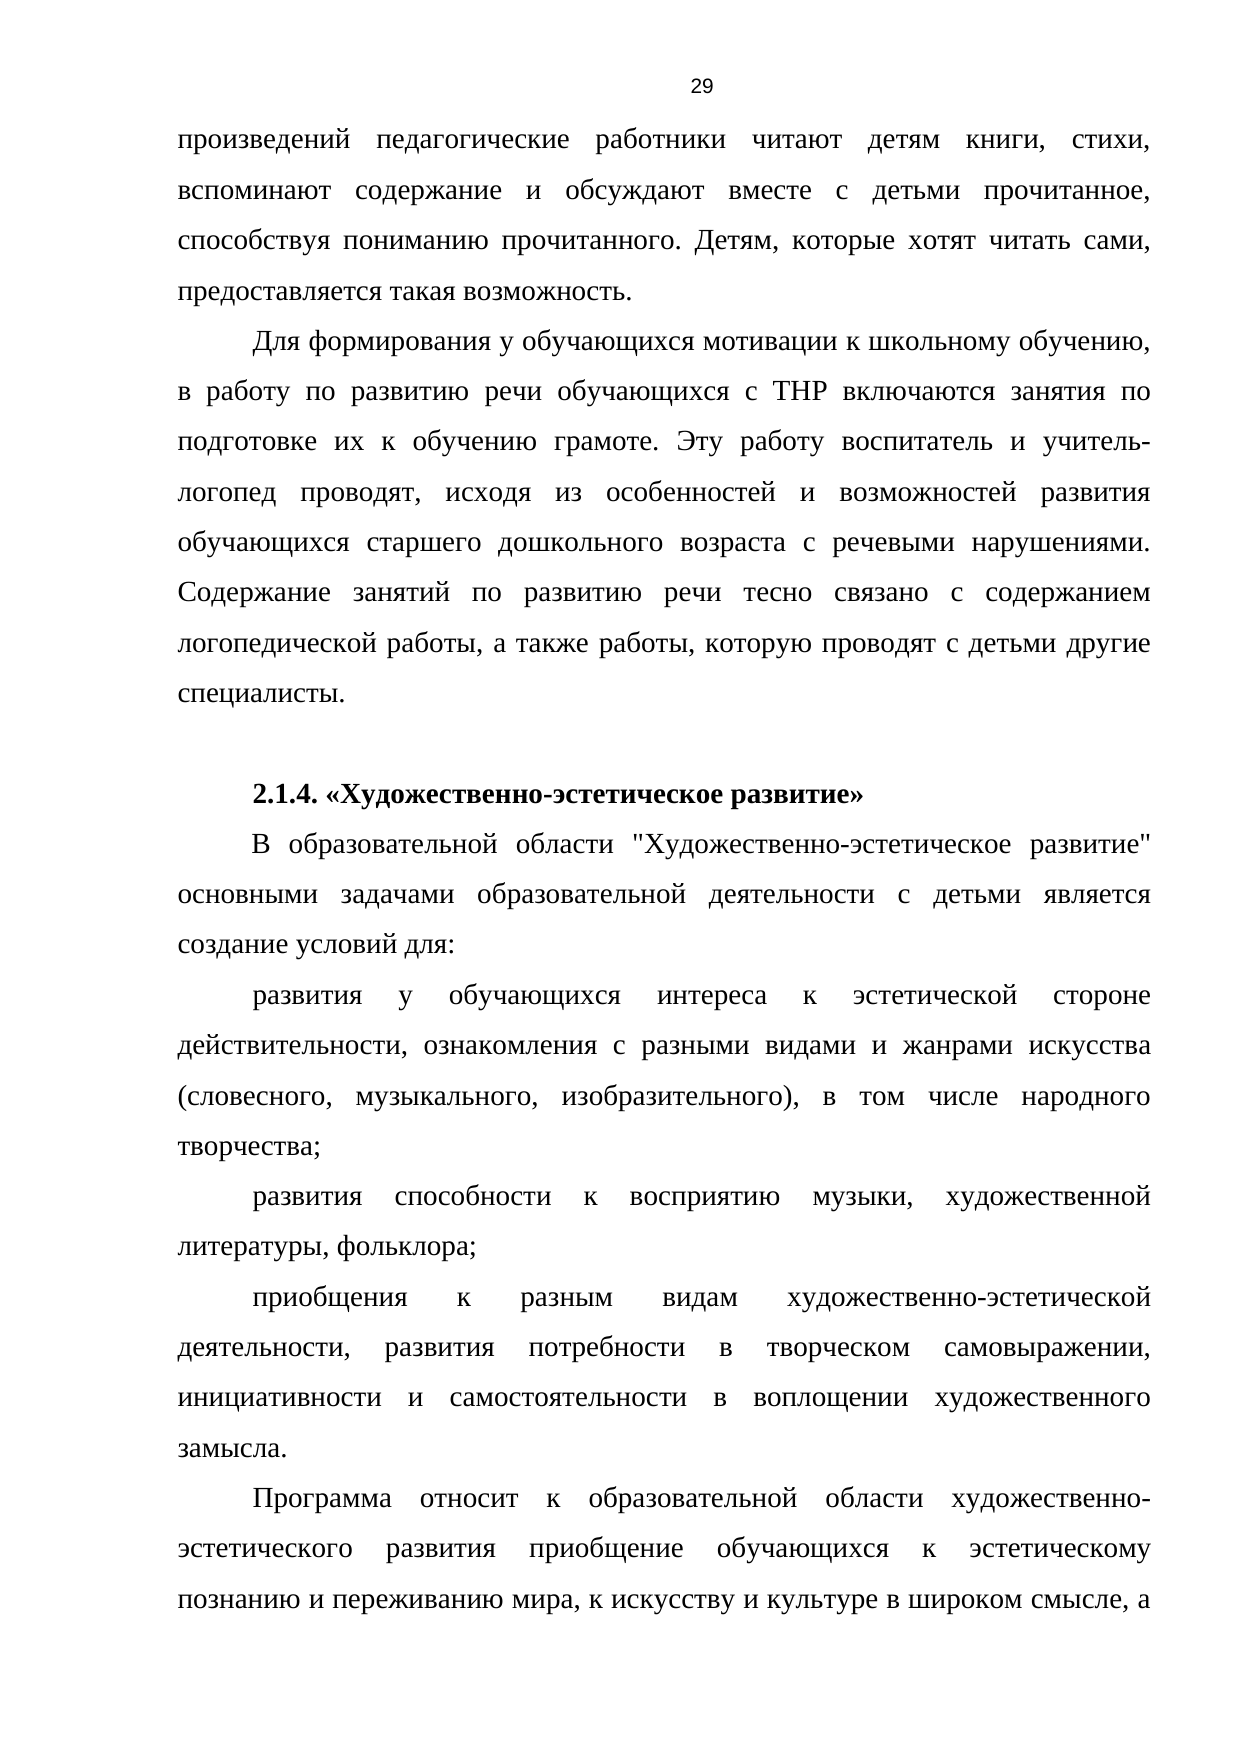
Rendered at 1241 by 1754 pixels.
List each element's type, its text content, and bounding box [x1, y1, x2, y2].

text развития способности к восприятию музыки, художественной литературы, фольклора; [177, 1178, 1152, 1262]
text приобщения к разным видам художественно-эстетической деятельности, развития потребности в творческом самовыражении, инициативности и самостоятельности в воплощении художественного замысла. [177, 1279, 1152, 1463]
text 2.1.4. «Художественно-эстетическое развитие» [177, 776, 1152, 809]
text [177, 122, 1152, 306]
text В образовательной области "Художественно-эстетическое развитие" основными задачами образовательной деятельности с детьми является создание условий для: [177, 826, 1152, 960]
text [177, 1480, 1152, 1614]
text Для формирования у обучающихся мотивации к школьному обучению, в работу по развитию речи обучающихся с ТНР включаются занятия по подготовке их к обучению грамоте. Эту работу воспитатель и учитель-логопед проводят, исходя из особенностей и возможностей развития обучающихся старшего дошкольного возраста с речевыми нарушениями. Содержание занятий по развитию речи тесно связано с содержанием логопедической работы, а также работы, которую проводят с детьми другие специалисты. [177, 323, 1152, 709]
text развития у обучающихся интереса к эстетической стороне действительности, ознакомления с разными видами и жанрами искусства (словесного, музыкального, изобразительного), в том числе народного творчества; [177, 977, 1152, 1161]
